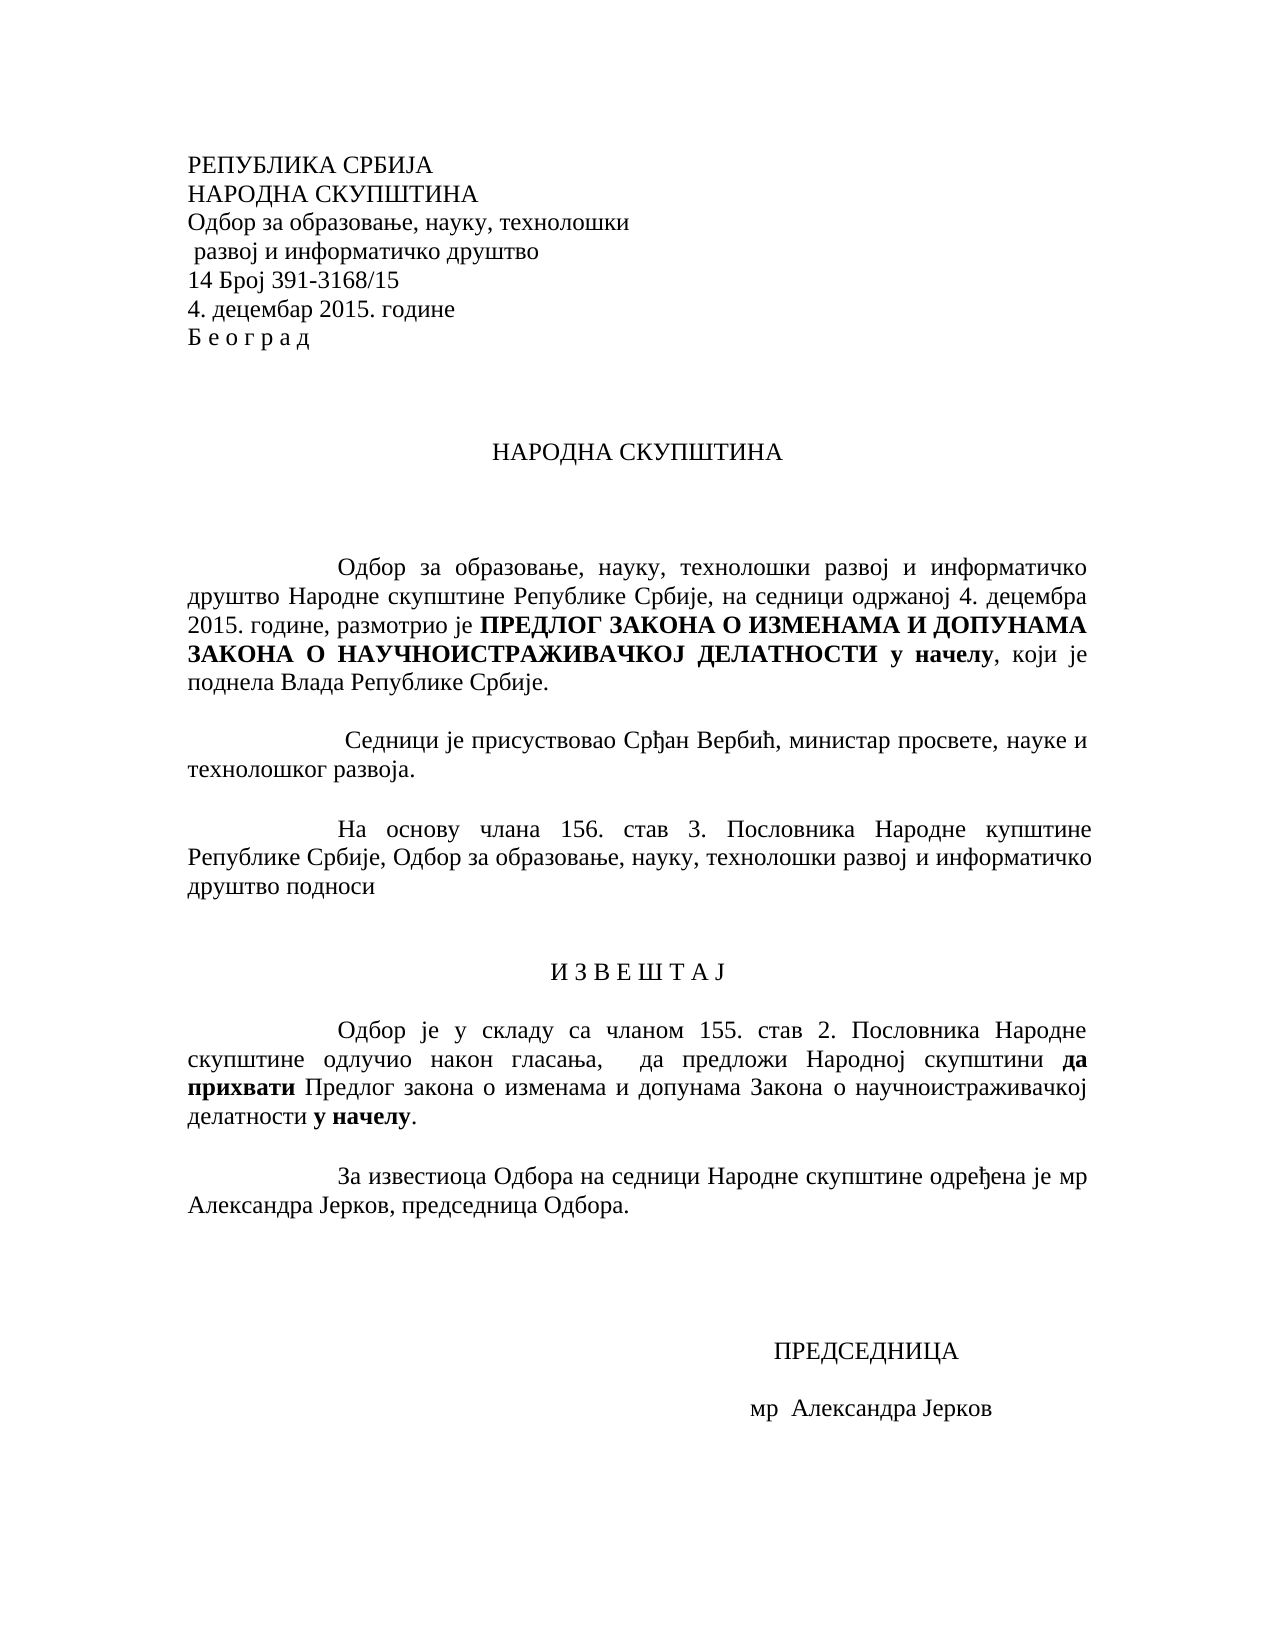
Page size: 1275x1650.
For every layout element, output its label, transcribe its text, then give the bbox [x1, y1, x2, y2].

text НАРОДНА СКУПШТИНА [187, 437, 1087, 466]
text ПРЕДСЕДНИЦА [187, 1336, 1087, 1365]
text И З В Е Ш Т А Ј [187, 957, 1087, 986]
text На основу члана 156. став 3. Пословника Народне купштине Републике Србије, Одбор за образовање, науку, технолошки развој и информатичко друштво подноси [187, 814, 1092, 900]
text Одбор је у складу са чланом 155. став 2. Пословника Народне скупштине одлучио након гласања, да предложи Народној скупштини да прихвати Предлог закона о изменама и допунама Закона о научноистраживачкој делатности у начелу. [187, 1015, 1087, 1130]
text развој и информатичко друштво [187, 236, 1087, 265]
text 4. децембар 2015. године [187, 294, 1087, 322]
text Седници је присуствовао Срђан Вербић, министар просвете, науке и технолошког развоја. [187, 725, 1087, 782]
text Одбор за образовање, науку, технолошки развој и информатичко друштво Народне скупштине Републике Србије, на седници одржаној 4. децембра 2015. године, размотрио је ПРЕДЛОГ ЗАКОНА О ИЗМЕНАМА И ДОПУНАМА ЗАКОНА О НАУЧНОИСТРАЖИВАЧКОЈ ДЕЛАТНОСТИ у начелу, који је поднела Влада Републике Србије. [187, 552, 1087, 696]
text Одбор за образовање, науку, технолошки [187, 207, 1087, 236]
text Б е о г р а д [187, 322, 1087, 351]
text НАРОДНА СКУПШТИНА [187, 179, 1087, 207]
text 14 Број 391-3168/15 [187, 265, 1087, 294]
text За известиоца Одбора на седници Народне скупштине одређена је мр Александра Јерков, председница Одбора. [187, 1161, 1087, 1218]
text мр Александра Јерков [187, 1393, 1087, 1422]
text РЕПУБЛИКА СРБИЈА [187, 150, 1087, 179]
